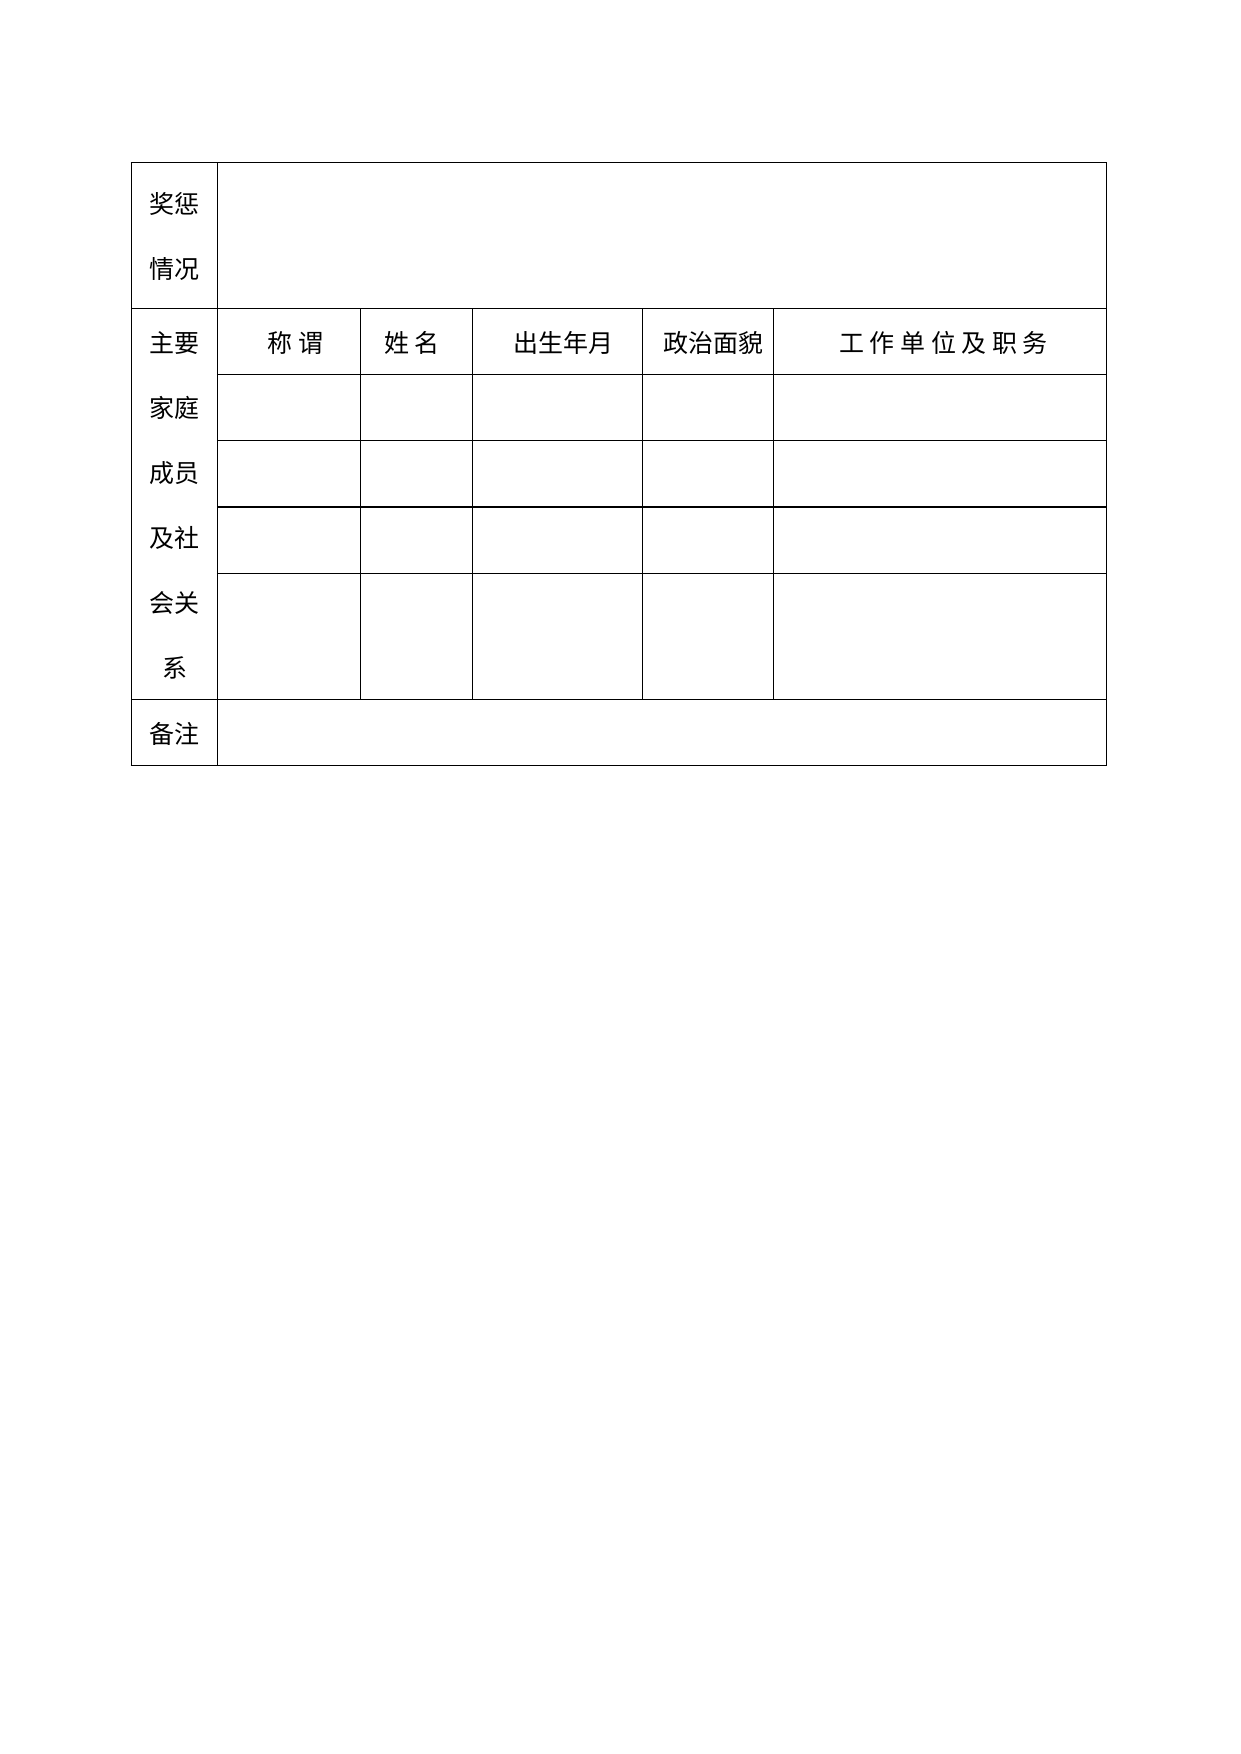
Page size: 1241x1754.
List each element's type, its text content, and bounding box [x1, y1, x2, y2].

table_cell [643, 508, 773, 572]
table_cell [643, 574, 773, 699]
table_cell [774, 375, 1106, 440]
table_cell [218, 163, 1106, 308]
table_cell [473, 574, 642, 699]
table_cell 政治面貌 [643, 309, 773, 374]
table_cell 工 作 单 位 及 职 务 [774, 309, 1106, 374]
table_cell 出生年月 [473, 309, 642, 374]
table_cell [218, 700, 1106, 765]
table_cell [218, 574, 360, 699]
table_cell [218, 375, 360, 440]
table_cell 称 谓 [218, 309, 360, 374]
table_cell [361, 441, 472, 506]
table_cell 备注 [132, 700, 217, 765]
table_cell [774, 441, 1106, 506]
table_cell [361, 375, 472, 440]
table_cell [361, 574, 472, 699]
table_cell [643, 441, 773, 506]
table_cell 主要家庭成员及社会关系 [132, 309, 217, 699]
table_cell [218, 441, 360, 506]
table_cell [473, 508, 642, 572]
table_cell [774, 508, 1106, 572]
table_cell [643, 375, 773, 440]
table_cell [361, 508, 472, 572]
table_cell [473, 441, 642, 506]
table_cell 姓 名 [361, 309, 472, 374]
table_cell 奖惩情况 [132, 163, 217, 308]
table_cell [774, 574, 1106, 699]
table_cell [218, 508, 360, 572]
table_cell [473, 375, 642, 440]
